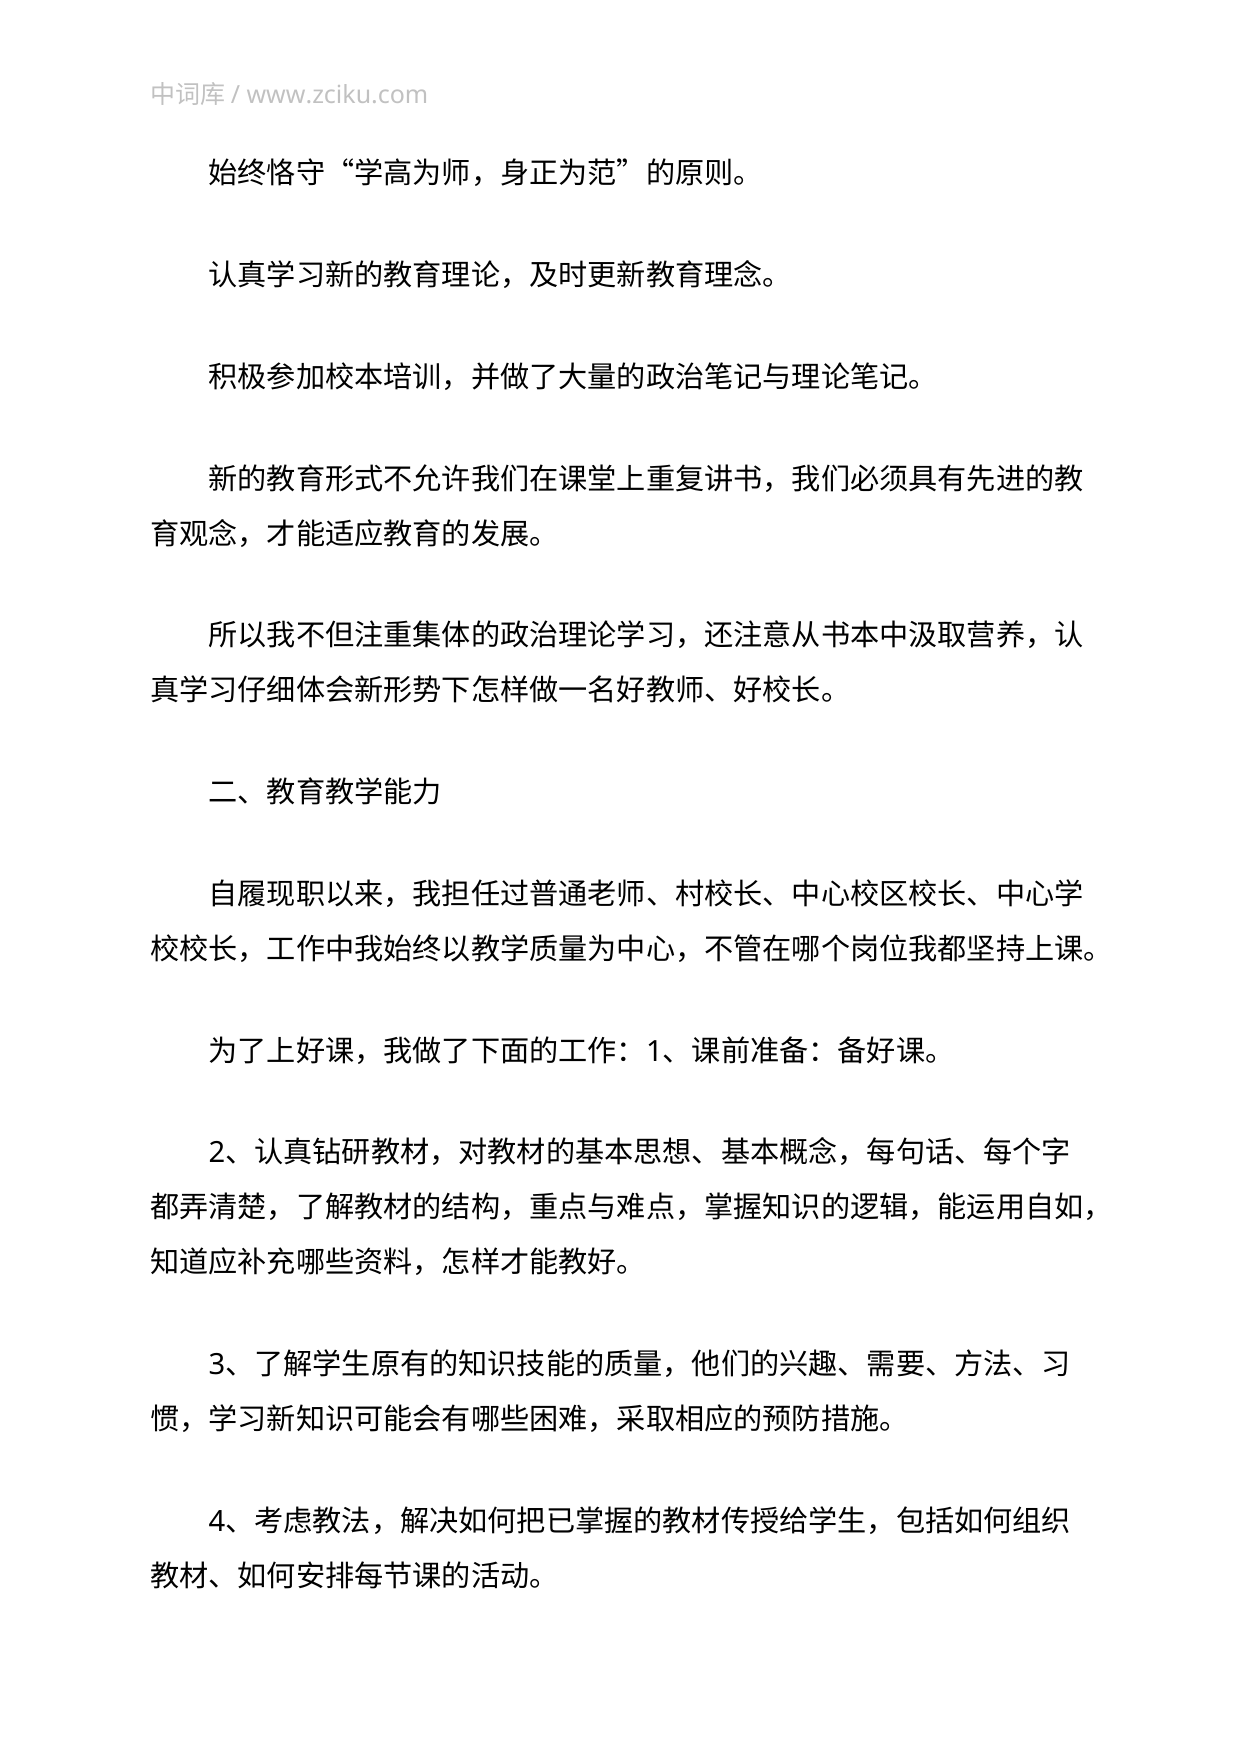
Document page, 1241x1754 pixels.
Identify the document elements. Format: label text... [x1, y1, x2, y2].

text 3、了解学生原有的知识技能的质量，他们的兴趣、需要、方法、习惯，学习新知识可能会有哪些困难，采取相应的预防措施。 [150, 1341, 1090, 1438]
text 积极参加校本培训，并做了大量的政治笔记与理论笔记。 [150, 353, 1090, 396]
text 2、认真钻研教材，对教材的基本思想、基本概念，每句话、每个字都弄清楚，了解教材的结构，重点与难点，掌握知识的逻辑，能运用自如，知道应补充哪些资料，怎样才能教好。 [150, 1129, 1090, 1281]
text 所以我不但注重集体的政治理论学习，还注意从书本中汲取营养，认真学习仔细体会新形势下怎样做一名好教师、好校长。 [150, 612, 1090, 709]
text 二、教育教学能力 [150, 769, 1090, 811]
text 新的教育形式不允许我们在课堂上重复讲书，我们必须具有先进的教育观念，才能适应教育的发展。 [150, 455, 1090, 552]
text 为了上好课，我做了下面的工作：1、课前准备：备好课。 [150, 1027, 1090, 1069]
text 自履现职以来，我担任过普通老师、村校长、中心校区校长、中心学校校长，工作中我始终以教学质量为中心，不管在哪个岗位我都坚持上课。 [150, 870, 1090, 968]
text 始终恪守“学高为师，身正为范”的原则。 [150, 150, 1090, 192]
text 4、考虑教法，解决如何把已掌握的教材传授给学生，包括如何组织教材、如何安排每节课的活动。 [150, 1497, 1090, 1595]
text 认真学习新的教育理论，及时更新教育理念。 [150, 252, 1090, 294]
